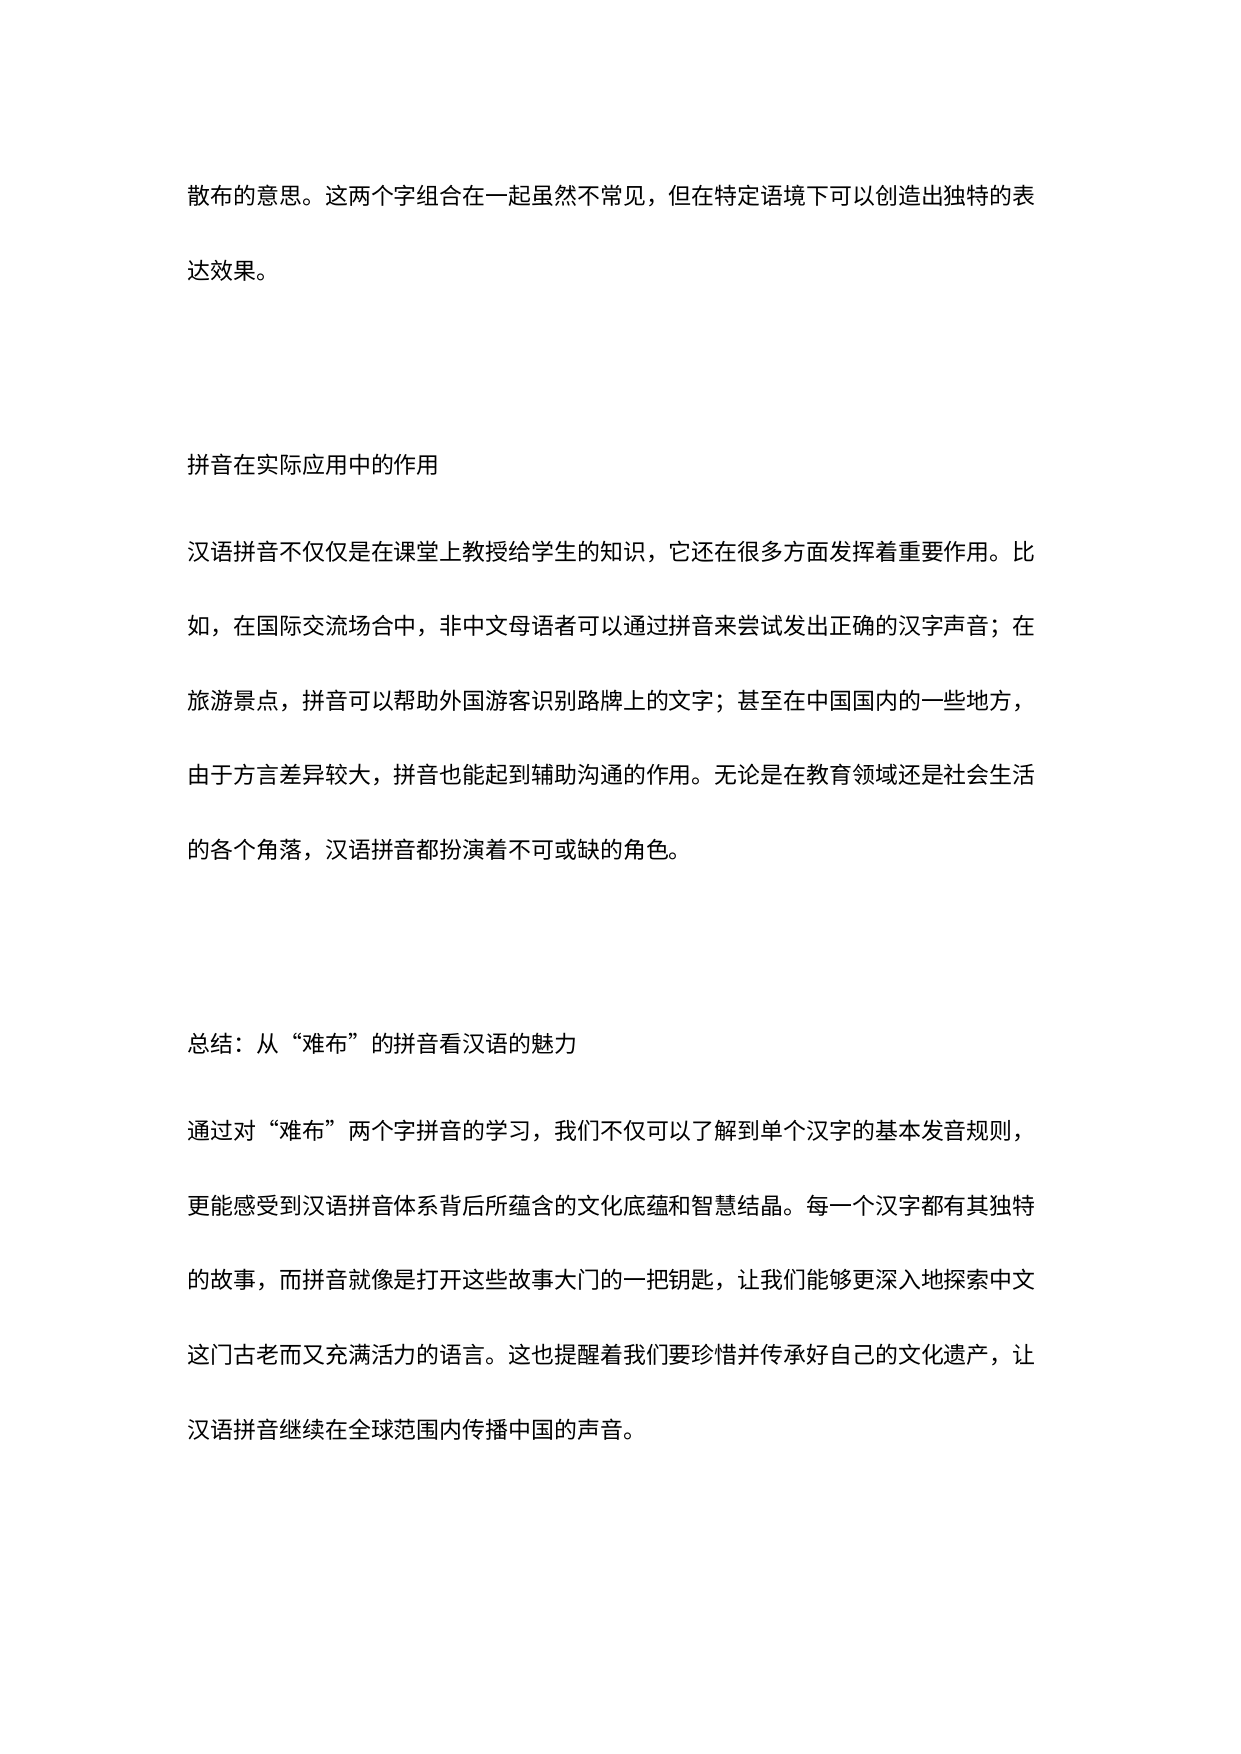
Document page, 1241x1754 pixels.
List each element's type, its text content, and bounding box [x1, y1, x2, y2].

text 汉语拼音不仅仅是在课堂上教授给学生的知识，它还在很多方面发挥着重要作用。比如，在国际交流场合中，非中文母语者可以通过拼音来尝试发出正确的汉字声音；在旅游景点，拼音可以帮助外国游客识别路牌上的文字；甚至在中国国内的一些地方，由于方言差异较大，拼音也能起到辅助沟通的作用。无论是在教育领域还是社会生活的各个角落，汉语拼音都扮演着不可或缺的角色。 [187, 517, 1053, 881]
text 总结：从“难布”的拼音看汉语的魅力 [187, 1011, 1053, 1076]
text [187, 162, 1053, 302]
text 拼音在实际应用中的作用 [187, 431, 1053, 496]
text 通过对“难布”两个字拼音的学习，我们不仅可以了解到单个汉字的基本发音规则，更能感受到汉语拼音体系背后所蕴含的文化底蕴和智慧结晶。每一个汉字都有其独特的故事，而拼音就像是打开这些故事大门的一把钥匙，让我们能够更深入地探索中文这门古老而又充满活力的语言。这也提醒着我们要珍惜并传承好自己的文化遗产，让汉语拼音继续在全球范围内传播中国的声音。 [187, 1097, 1053, 1461]
